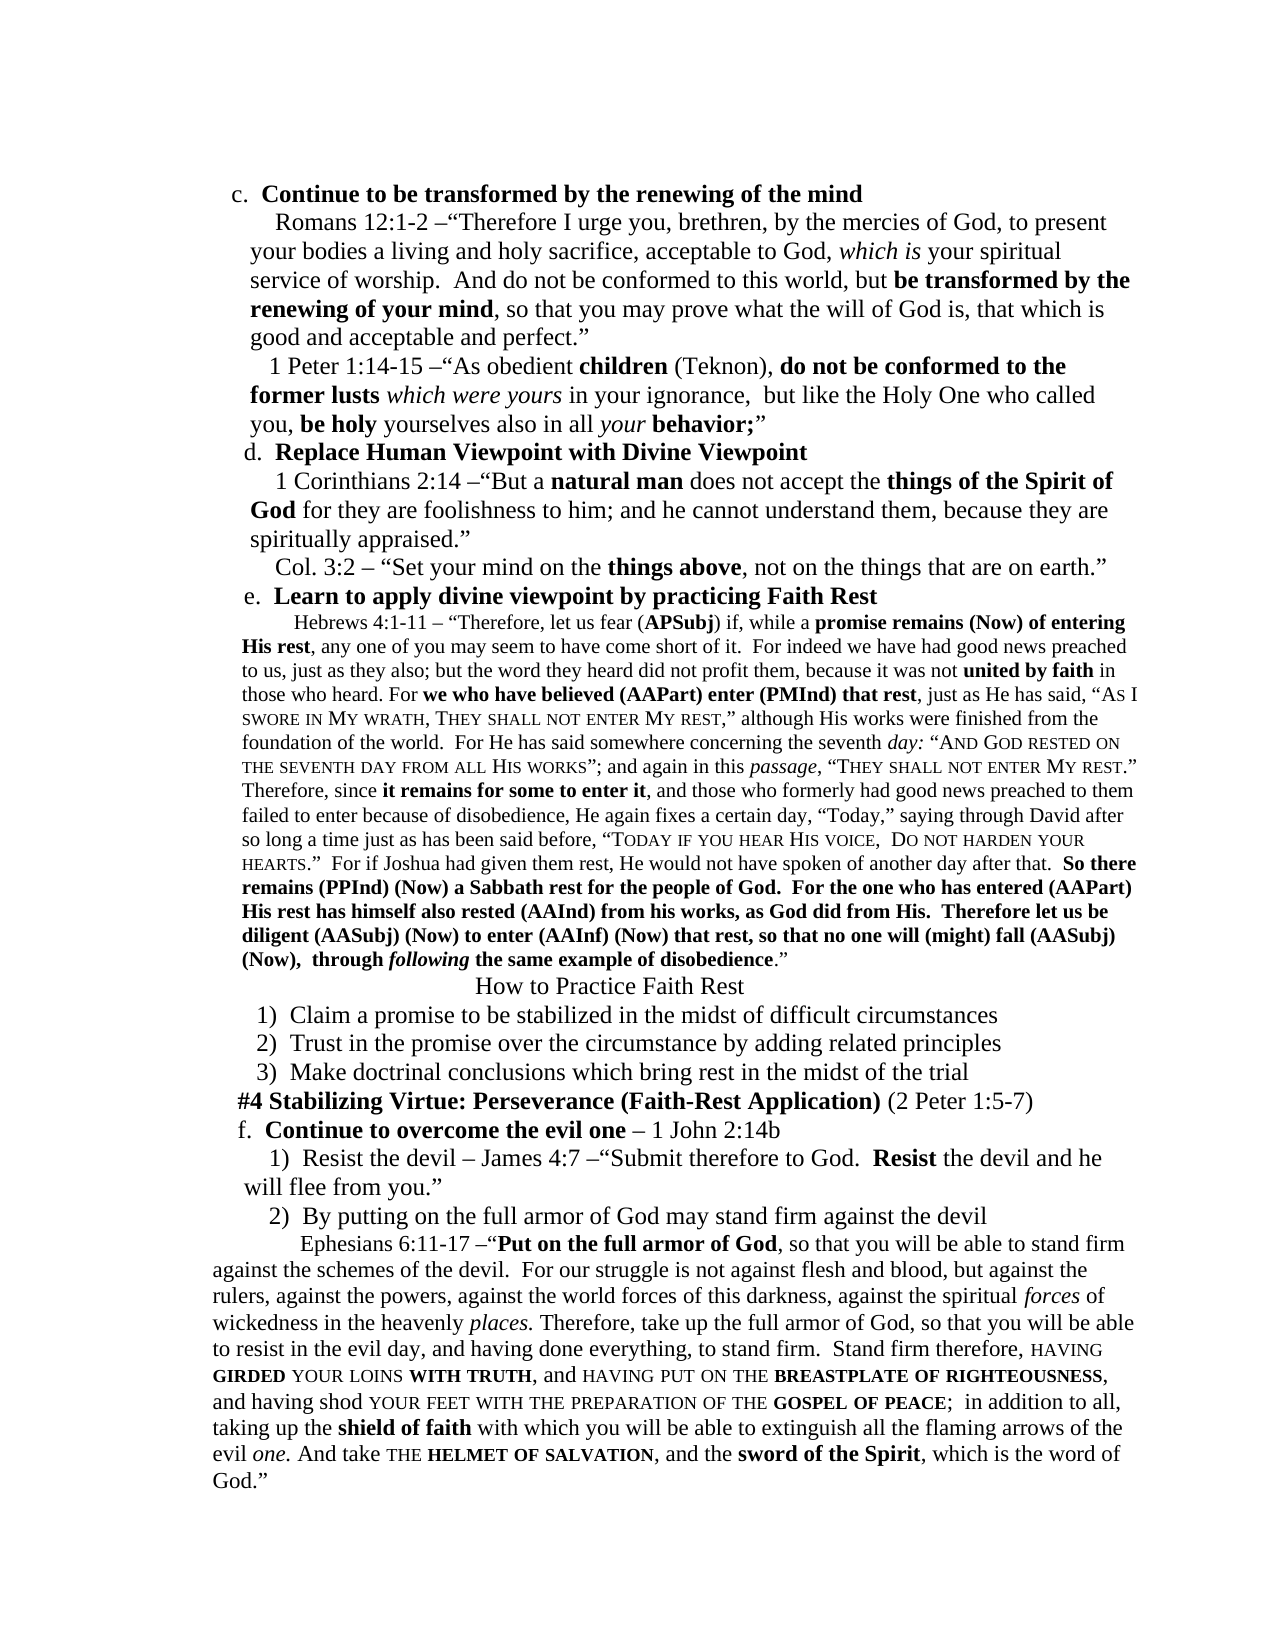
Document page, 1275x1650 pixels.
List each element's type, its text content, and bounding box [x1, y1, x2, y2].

text service of worship. And do not be conformed to this world, but be transformed by the [137, 265, 1138, 294]
text failed to enter because of disobedience, He again fixes a certain day, “Today,” saying through David after [231, 802, 1138, 827]
text you, be holy yourselves also in all your behavior;” [137, 409, 1138, 437]
text renewing of your mind, so that you may prove what the will of God is, that which is [137, 294, 1138, 322]
text c. Continue to be transformed by the renewing of the mind [137, 179, 1138, 207]
text diligent (AASubj) (Now) to enter (AAInf) (Now) that rest, so that no one will (might) fall (AASubj) [231, 923, 1138, 947]
text d. Replace Human Viewpoint with Divine Viewpoint [137, 437, 1138, 466]
text swore in My wrath, They shall not enter My rest,” although His works were finished from the [231, 706, 1138, 730]
text your bodies a living and holy sacrifice, acceptable to God, which is your spiritual [137, 236, 1138, 265]
text so long a time just as has been said before, “Today if you hear His voice, Do not harden your [231, 827, 1138, 851]
text #4 Stabilizing Virtue: Perseverance (Faith-Rest Application) () [206, 1086, 1138, 1115]
text – “Therefore, let us fear (APSubj) if, while a promise remains (Now) of entering [231, 610, 1138, 634]
text e. Learn to apply divine viewpoint by practicing Faith Rest [206, 581, 1138, 610]
text 3) Make doctrinal conclusions which bring rest in the midst of the trial [137, 1057, 1138, 1086]
text –“As obedient children (Teknon), do not be conformed to the [137, 351, 1138, 380]
text Therefore, since it remains for some to enter it, and those who formerly had good news preached to them [231, 778, 1138, 802]
text –“Therefore I urge you, brethren, by the mercies of God, to present [137, 207, 1138, 236]
text will flee from you.” [137, 1172, 1138, 1201]
text –“But a natural man does not accept the things of the Spirit of [137, 466, 1138, 495]
text to us, just as they also; but the word they heard did not profit them, because it was not united by faith in [231, 658, 1138, 682]
text How to Practice Faith Rest [137, 971, 1138, 1000]
text former lusts which were yours in your ignorance, but like the Holy One who called [137, 380, 1138, 409]
text remains (PPInd) (Now) a Sabbath rest for the people of God. For the one who has entered (AAPart) [231, 875, 1138, 899]
text good and acceptable and perfect.” [137, 322, 1138, 351]
text foundation of the world. For He has said somewhere concerning the seventh day: “And God rested on [231, 730, 1138, 754]
text (Now), through following the same example of disobedience.” [231, 947, 1138, 971]
text – “Set your mind on the things above, not on the things that are on earth.” [137, 552, 1138, 581]
text hearts.” For if Joshua had given them rest, He would not have spoken of another day after that. So there [231, 851, 1138, 875]
text –“Put on the full armor of God, so that you will be able to stand firm against the schemes of the devil. For our struggle is not against flesh and blood, but against the rulers, against the powers, against the world forces of this darkness, against the spiritual forces of wickedness in the heavenly places. Therefore, take up the full armor of God, so that you will be able to resist in the evil day, and having done everything, to stand firm. Stand firm therefore, having girded your loins with truth, and having put on the breastplate of righteousness, and having shod your feet with the preparation of the gospel of peace; in addition to all, taking up the shield of faith with which you will be able to extinguish all the flaming arrows of the evil one. And take the helmet of salvation, and the sword of the Spirit, which is the word of God.” [137, 1230, 1138, 1493]
text 1) Claim a promise to be stabilized in the midst of difficult circumstances [137, 1000, 1138, 1028]
text those who heard. For we who have believed (AAPart) enter (PMInd) that rest, just as He has said, “As I [231, 682, 1138, 706]
text 2) By putting on the full armor of God may stand firm against the devil [206, 1201, 1138, 1230]
text f. Continue to overcome the evil one – [206, 1115, 1138, 1143]
text 1) Resist the devil – –“Submit therefore to God. Resist the devil and he [137, 1143, 1138, 1172]
text His rest has himself also rested (AAInd) from his works, as God did from His. Therefore let us be [231, 899, 1138, 923]
text His rest, any one of you may seem to have come short of it. For indeed we have had good news preached [231, 634, 1138, 658]
text spiritually appraised.” [137, 524, 1138, 552]
text 2) Trust in the promise over the circumstance by adding related principles [244, 1028, 1138, 1057]
text the seventh day from all His works”; and again in this passage, “They shall not enter My rest.” [231, 754, 1138, 778]
text God for they are foolishness to him; and he cannot understand them, because they are [137, 495, 1138, 524]
